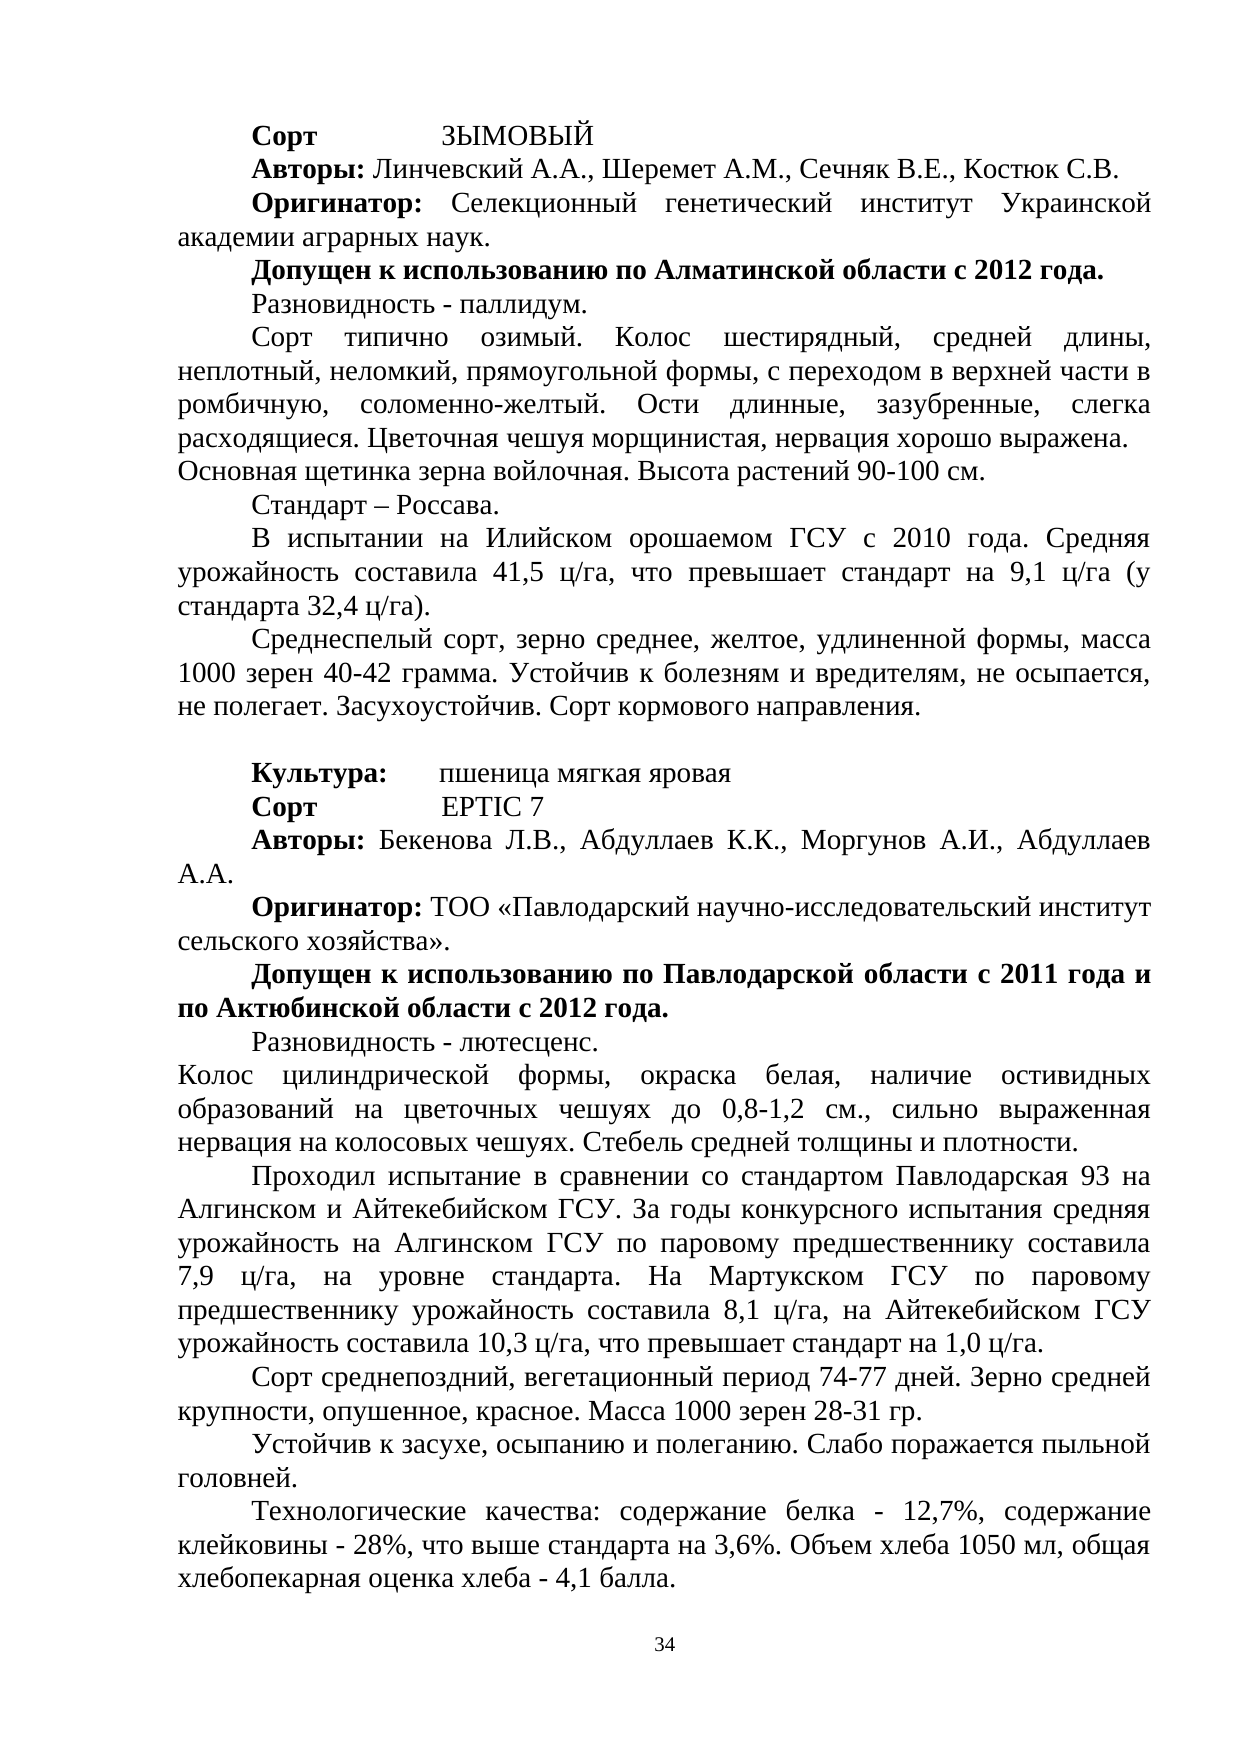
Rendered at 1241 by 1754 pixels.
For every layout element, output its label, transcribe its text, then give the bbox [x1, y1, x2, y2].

text Сорт ЗЫМОВЫЙ [177, 118, 1152, 152]
text В испытании на Илийском орошаемом ГСУ с 2010 года. Средняя урожайность составила 41,5 ц/га, что превышает стандарт на 9,1 ц/га (у стандарта 32,4 ц/га). [177, 521, 1152, 621]
text Среднеспелый сорт, зерно среднее, желтое, удлиненной формы, масса 1000 зерен 40-42 грамма. Устойчив к болезням и вредителям, не осыпается, не полегает. Засухоустойчив. Сорт кормового направления. [177, 621, 1152, 722]
text Культура: пшеница мягкая яровая [177, 755, 1152, 789]
text Допущен к использованию по Алматинской области с 2012 года. [177, 252, 1152, 286]
text Сорт типично озимый. Колос шестирядный, средней длины, неплотный, неломкий, прямоугольной формы, с переходом в верхней части в ромбичную, соломенно-желтый. Ости длинные, зазубренные, слегка расходящиеся. Цветочная чешуя морщинистая, нервация хорошо выражена. [177, 319, 1152, 453]
text Авторы: Линчевский А.А., Шеремет А.М., Сечняк В.Е., Костюк С.В. [177, 152, 1152, 185]
text Основная щетинка зерна войлочная. Высота растений 90-100 см. [177, 453, 1152, 487]
text Технологические качества: содержание белка - 12,7%, содержание клейковины - 28%, что выше стандарта на 3,6%. Объем хлеба 1050 мл, общая хлебопекарная оценка хлеба - 4,1 балла. [177, 1493, 1152, 1594]
text Оригинатор: ТОО «Павлодарский научно-исследовательский институт сельского хозяйства». [177, 889, 1152, 957]
text Оригинатор: Селекционный генетический институт Украинской академии аграрных наук. [177, 185, 1152, 252]
text Сорт среднепоздний, вегетационный период 74-77 дней. Зерно средней крупности, опушенное, красное. Масса 1000 зерен 28-31 гр. [177, 1359, 1152, 1426]
text Авторы: Бекенова Л.В., Абдуллаев К.К., Моргунов А.И., Абдуллаев А.А. [177, 822, 1152, 889]
text Устойчив к засухе, осыпанию и полеганию. Слабо поражается пыльной головней. [177, 1426, 1152, 1493]
text Проходил испытание в сравнении со стандартом Павлодарская 93 на Алгинском и Айтекебийском ГСУ. За годы конкурсного испытания средняя урожайность на Алгинском ГСУ по паровому предшественнику составила 7,9 ц/га, на уровне стандарта. На Мартукском ГСУ по паровому предшественнику урожайность составила 8,1 ц/га, на Айтекебийском ГСУ урожайность составила 10,3 ц/га, что превышает стандарт на 1,0 ц/га. [177, 1158, 1152, 1359]
text Сорт ЕРТІС 7 [177, 789, 1152, 822]
text Разновидность - паллидум. [177, 286, 1152, 319]
text Колос цилиндрической формы, окраска белая, наличие остивидных образований на цветочных чешуях до 0,8-1,2 см., сильно выраженная нервация на колосовых чешуях. Стебель средней толщины и плотности. [177, 1057, 1152, 1158]
text Стандарт – Россава. [177, 487, 1152, 521]
text Разновидность - лютесценс. [177, 1024, 1152, 1057]
text Допущен к использованию по Павлодарской области с 2011 года и по Актюбинской области с 2012 года. [177, 957, 1152, 1024]
